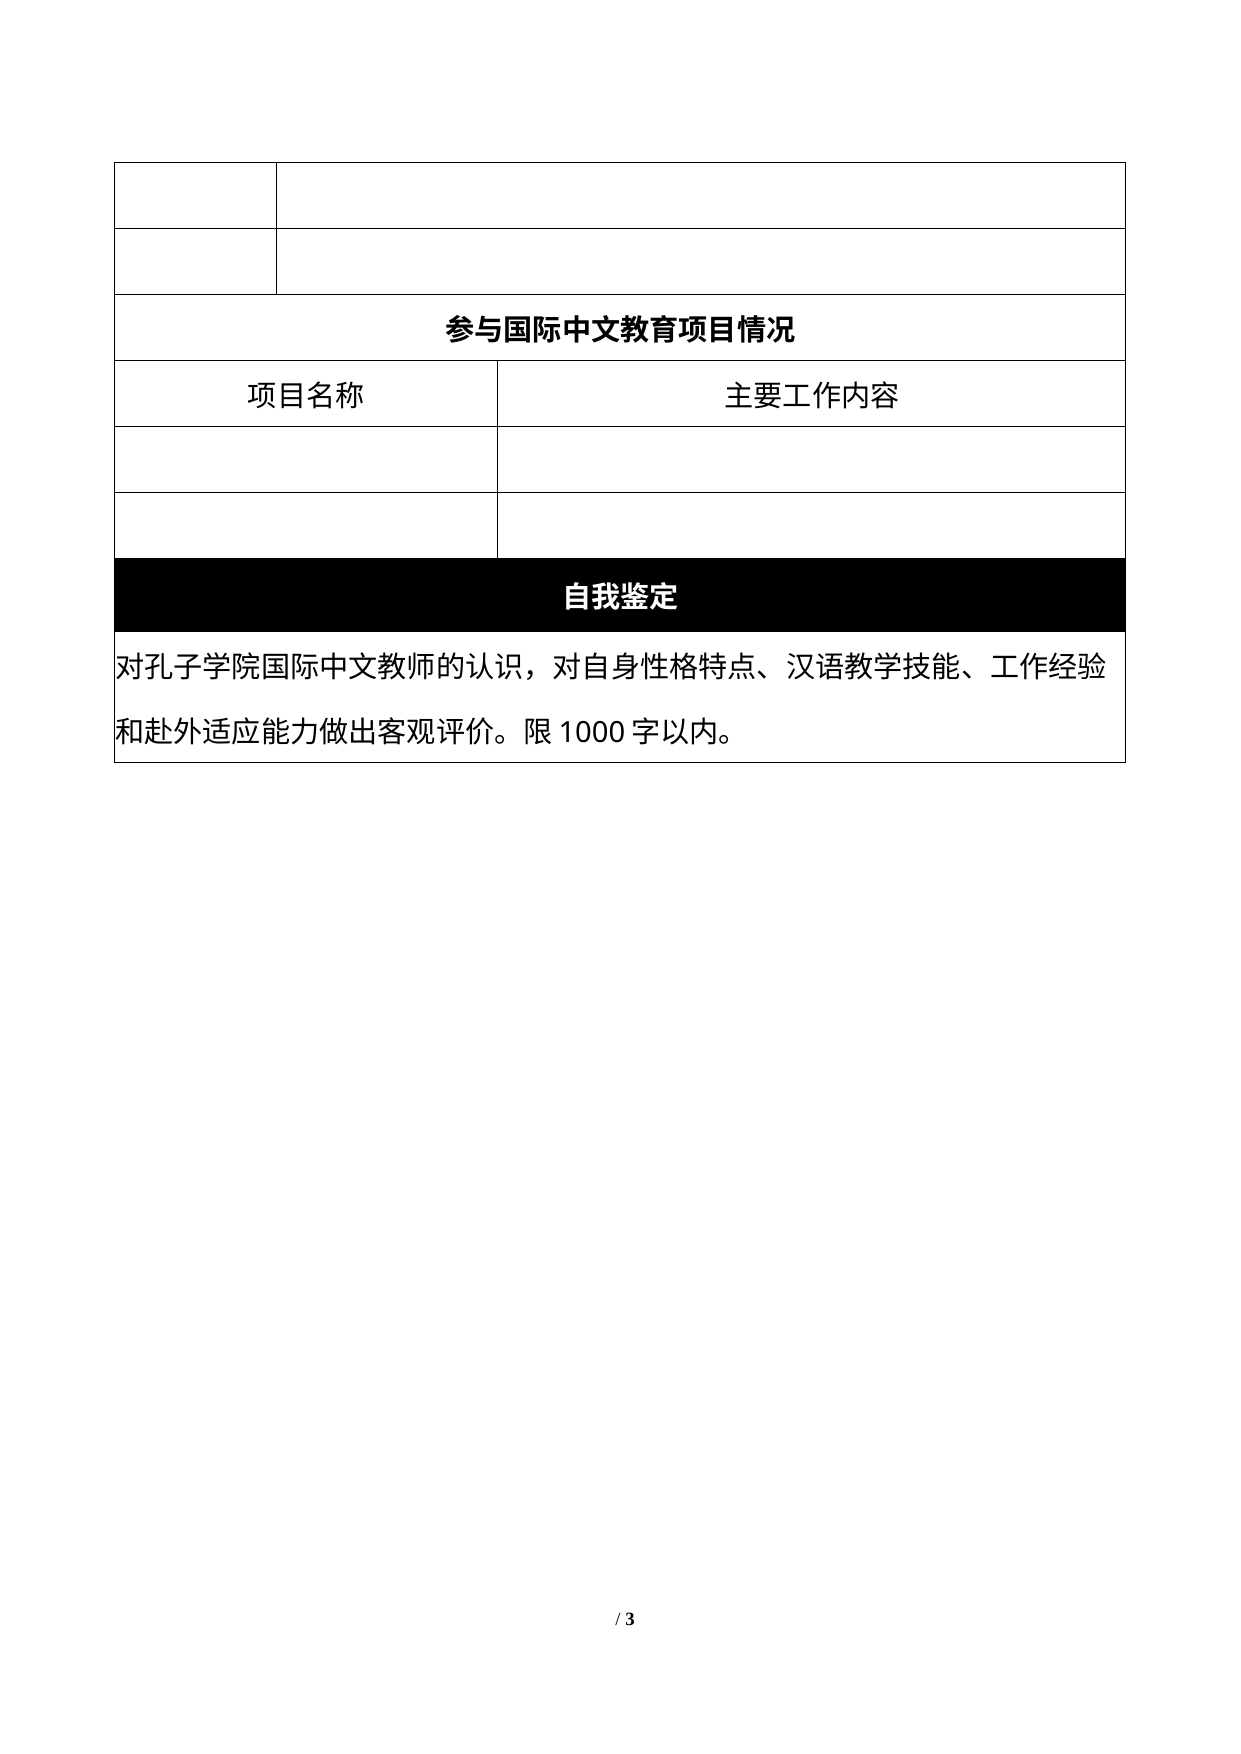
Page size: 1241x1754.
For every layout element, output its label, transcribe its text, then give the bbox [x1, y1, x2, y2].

table_cell [277, 229, 1125, 294]
table_cell [115, 493, 497, 558]
table_cell [277, 163, 1125, 228]
table_cell 主要工作内容 [498, 361, 1125, 426]
table_cell 自我鉴定 [115, 559, 1125, 631]
table_cell [115, 163, 276, 228]
table_cell 参与国际中文教育项目情况 [115, 295, 1125, 360]
table_cell 项目名称 [115, 361, 497, 426]
table_cell [498, 493, 1125, 558]
table_cell [115, 229, 276, 294]
table_cell [498, 427, 1125, 492]
table_cell 对孔子学院国际中文教师的认识，对自身性格特点、汉语教学技能、工作经验和赴外适应能力做出客观评价。限1000字以内。 [115, 632, 1125, 762]
table_cell [115, 427, 497, 492]
